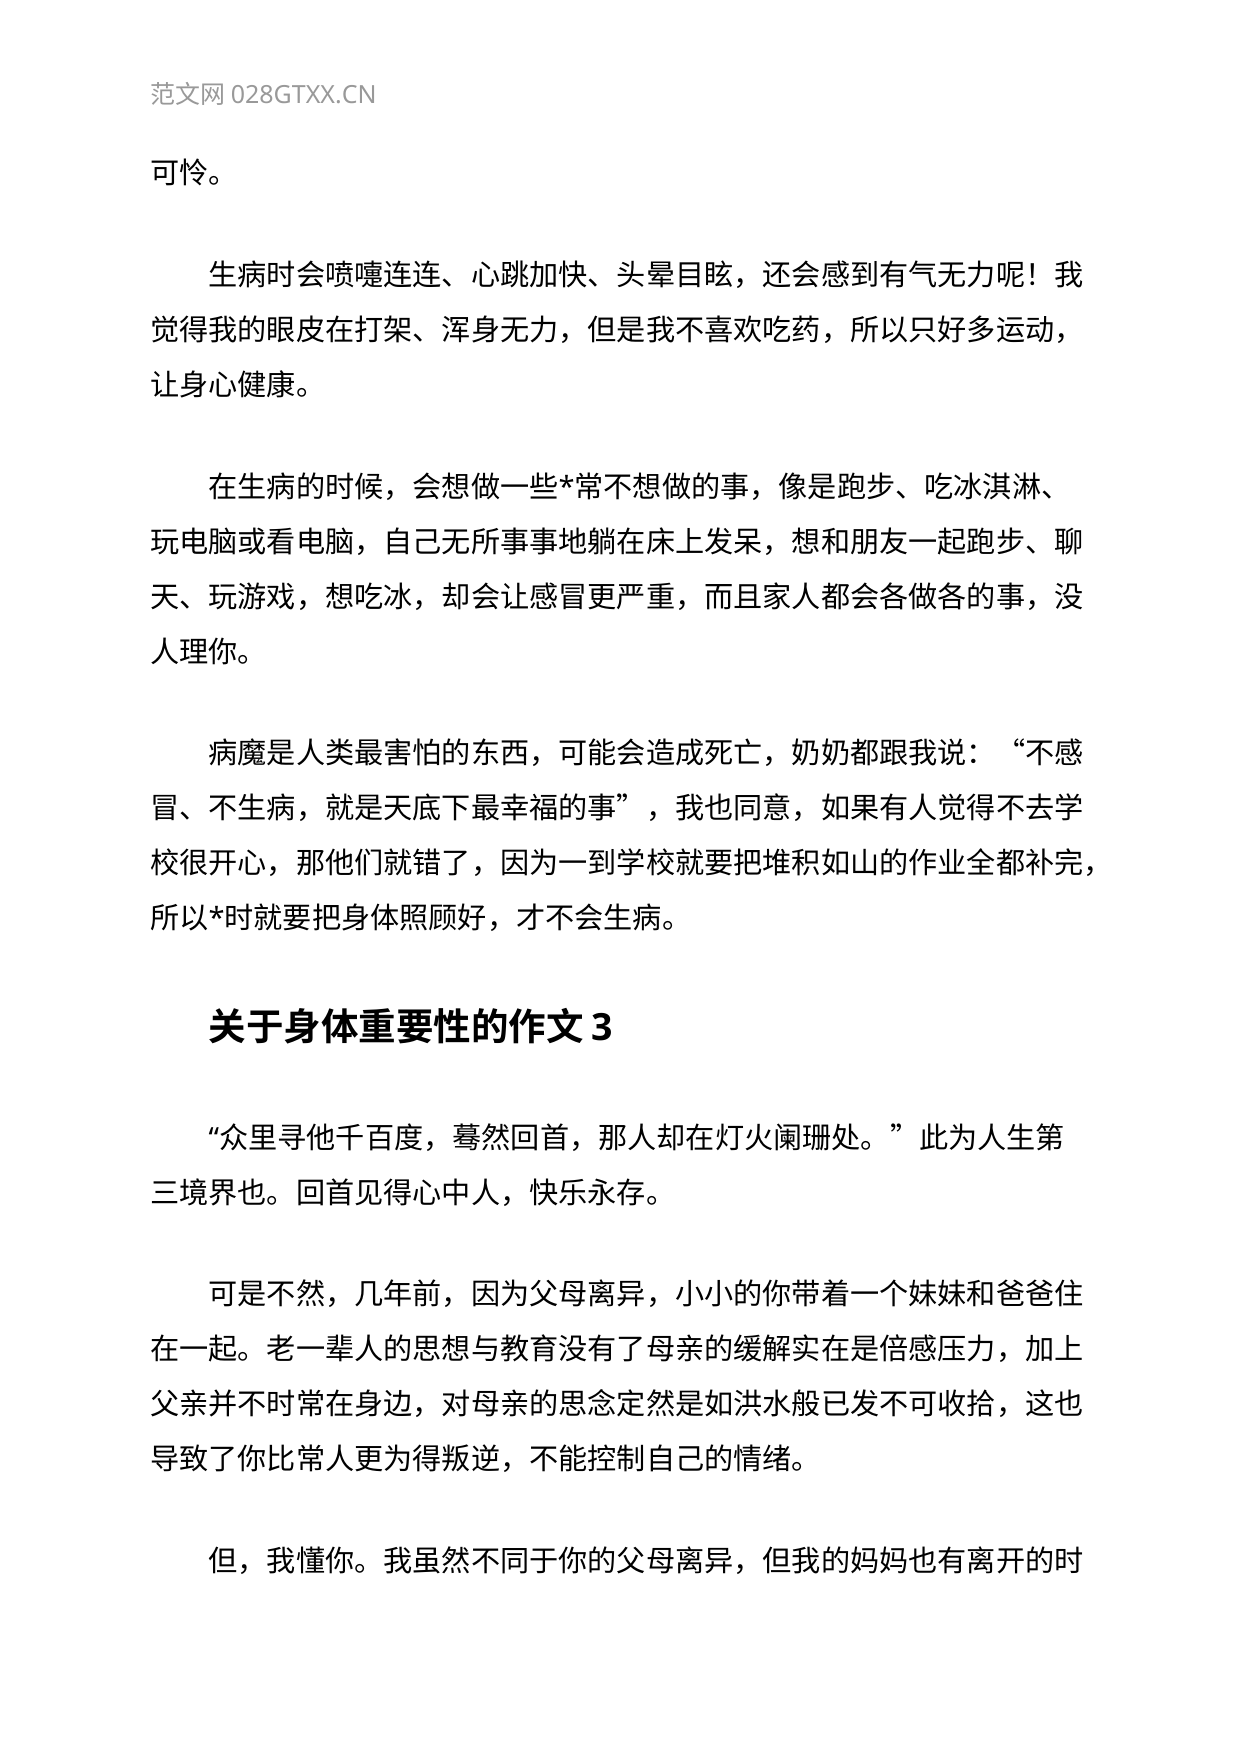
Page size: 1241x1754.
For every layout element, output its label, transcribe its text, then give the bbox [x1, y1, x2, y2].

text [150, 1537, 1090, 1580]
text 在生病的时候，会想做一些*常不想做的事，像是跑步、吃冰淇淋、玩电脑或看电脑，自己无所事事地躺在床上发呆，想和朋友一起跑步、聊天、玩游戏，想吃冰，却会让感冒更严重，而且家人都会各做各的事，没人理你。 [150, 463, 1090, 670]
text 关于身体重要性的作文3 [150, 997, 1090, 1051]
text “众里寻他千百度，蓦然回首，那人却在灯火阑珊处。”此为人生第三境界也。回首见得心中人，快乐永存。 [150, 1114, 1090, 1211]
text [150, 150, 1090, 192]
text 生病时会喷嚏连连、心跳加快、头晕目眩，还会感到有气无力呢！我觉得我的眼皮在打架、浑身无力，但是我不喜欢吃药，所以只好多运动，让身心健康。 [150, 252, 1090, 404]
text 病魔是人类最害怕的东西，可能会造成死亡，奶奶都跟我说：“不感冒、不生病，就是天底下最幸福的事”，我也同意，如果有人觉得不去学校很开心，那他们就错了，因为一到学校就要把堆积如山的作业全都补完，所以*时就要把身体照顾好，才不会生病。 [150, 730, 1090, 937]
text 可是不然，几年前，因为父母离异，小小的你带着一个妹妹和爸爸住在一起。老一辈人的思想与教育没有了母亲的缓解实在是倍感压力，加上父亲并不时常在身边，对母亲的思念定然是如洪水般已发不可收拾，这也导致了你比常人更为得叛逆，不能控制自己的情绪。 [150, 1271, 1090, 1478]
